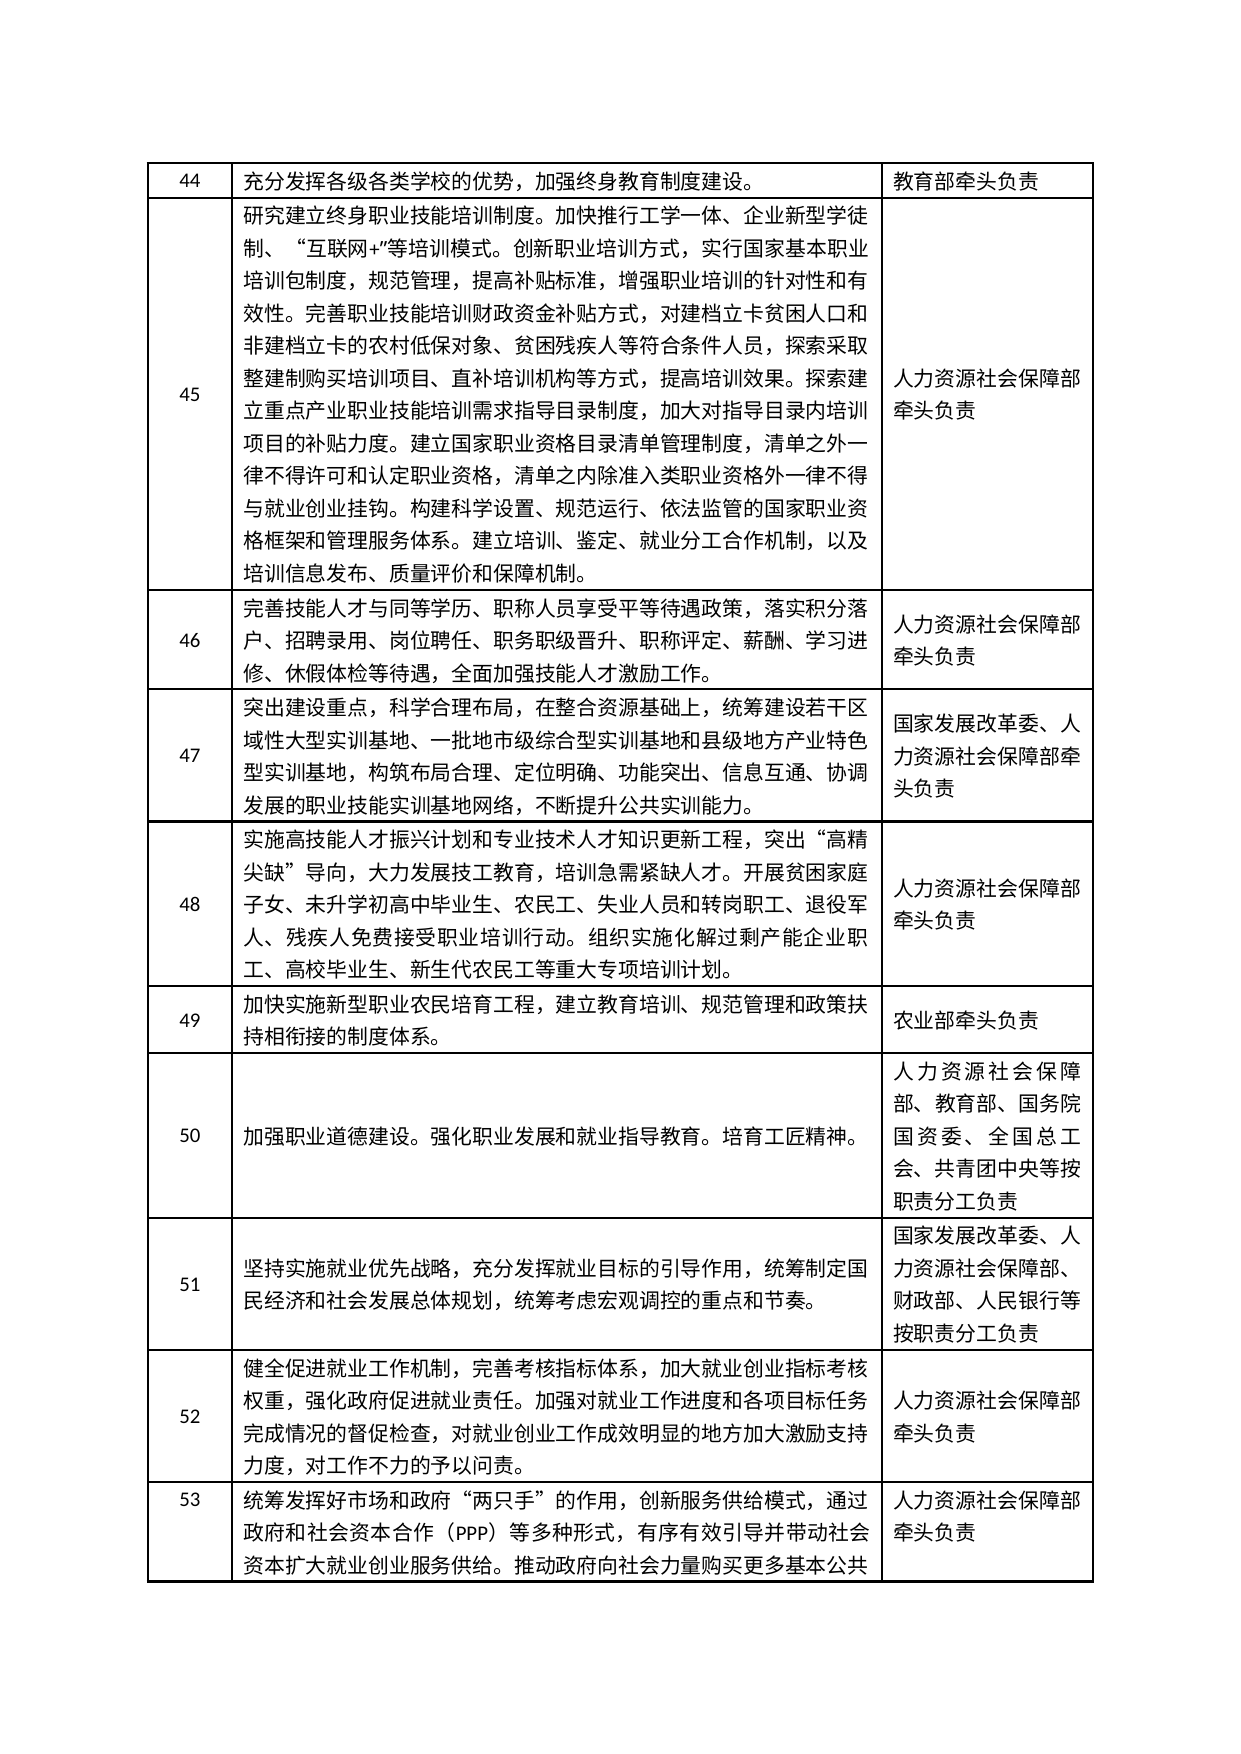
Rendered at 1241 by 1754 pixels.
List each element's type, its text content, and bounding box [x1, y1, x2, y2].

table_cell 研究建立终身职业技能培训制度。加快推行工学一体、企业新型学徒制、“互联网+”等培训模式。创新职业培训方式，实行国家基本职业培训包制度，规范管理，提高补贴标准，增强职业培训的针对性和有效性。完善职业技能培训财政资金补贴方式，对建档立卡贫困人口和非建档立卡的农村低保对象、贫困残疾人等符合条件人员，探索采取整建制购买培训项目、直补培训机构等方式，提高培训效果。探索建立重点产业职业技能培训需求指导目录制度，加大对指导目录内培训项目的补贴力度。建立国家职业资格目录清单管理制度，清单之外一律不得许可和认定职业资格，清单之内除准入类职业资格外一律不得与就业创业挂钩。构建科学设置、规范运行、依法监管的国家职业资格框架和管理服务体系。建立培训、鉴定、就业分工合作机制，以及培训信息发布、质量评价和保障机制。 [233, 199, 881, 589]
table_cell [233, 1483, 881, 1580]
table_cell 49 [149, 987, 231, 1052]
table_cell 人力资源社会保障部牵头负责 [883, 1351, 1092, 1481]
table_cell 教育部牵头负责 [883, 164, 1092, 197]
table_cell 45 [149, 199, 231, 589]
table_cell 完善技能人才与同等学历、职称人员享受平等待遇政策，落实积分落户、招聘录用、岗位聘任、职务职级晋升、职称评定、薪酬、学习进修、休假体检等待遇，全面加强技能人才激励工作。 [233, 591, 881, 688]
table_cell 48 [149, 823, 231, 985]
table_cell 加强职业道德建设。强化职业发展和就业指导教育。培育工匠精神。 [233, 1054, 881, 1217]
table_cell 国家发展改革委、人力资源社会保障部、财政部、人民银行等按职责分工负责 [883, 1219, 1092, 1349]
table_cell 人力资源社会保障部牵头负责 [883, 591, 1092, 688]
table_cell 50 [149, 1054, 231, 1217]
table_cell 52 [149, 1351, 231, 1481]
table_cell 44 [149, 164, 231, 197]
table_cell 53 [149, 1483, 231, 1580]
table_cell 突出建设重点，科学合理布局，在整合资源基础上，统筹建设若干区域性大型实训基地、一批地市级综合型实训基地和县级地方产业特色型实训基地，构筑布局合理、定位明确、功能突出、信息互通、协调发展的职业技能实训基地网络，不断提升公共实训能力。 [233, 690, 881, 820]
table_cell 47 [149, 690, 231, 820]
table_cell 农业部牵头负责 [883, 987, 1092, 1052]
table_cell 坚持实施就业优先战略，充分发挥就业目标的引导作用，统筹制定国民经济和社会发展总体规划，统筹考虑宏观调控的重点和节奏。 [233, 1219, 881, 1349]
table_cell 人力资源社会保障部、教育部、国务院国资委、全国总工会、共青团中央等按职责分工负责 [883, 1054, 1092, 1217]
table_cell 健全促进就业工作机制，完善考核指标体系，加大就业创业指标考核权重，强化政府促进就业责任。加强对就业工作进度和各项目标任务完成情况的督促检查，对就业创业工作成效明显的地方加大激励支持力度，对工作不力的予以问责。 [233, 1351, 881, 1481]
table_cell 加快实施新型职业农民培育工程，建立教育培训、规范管理和政策扶持相衔接的制度体系。 [233, 987, 881, 1052]
table_cell 实施高技能人才振兴计划和专业技术人才知识更新工程，突出“高精尖缺”导向，大力发展技工教育，培训急需紧缺人才。开展贫困家庭子女、未升学初高中毕业生、农民工、失业人员和转岗职工、退役军人、残疾人免费接受职业培训行动。组织实施化解过剩产能企业职工、高校毕业生、新生代农民工等重大专项培训计划。 [233, 823, 881, 985]
table_cell 国家发展改革委、人力资源社会保障部牵头负责 [883, 690, 1092, 820]
table_cell 46 [149, 591, 231, 688]
table_cell 人力资源社会保障部牵头负责 [883, 823, 1092, 985]
table_cell 51 [149, 1219, 231, 1349]
table_cell 人力资源社会保障部牵头负责 [883, 199, 1092, 589]
table_cell 充分发挥各级各类学校的优势，加强终身教育制度建设。 [233, 164, 881, 197]
table_cell 人力资源社会保障部牵头负责 [883, 1483, 1092, 1580]
